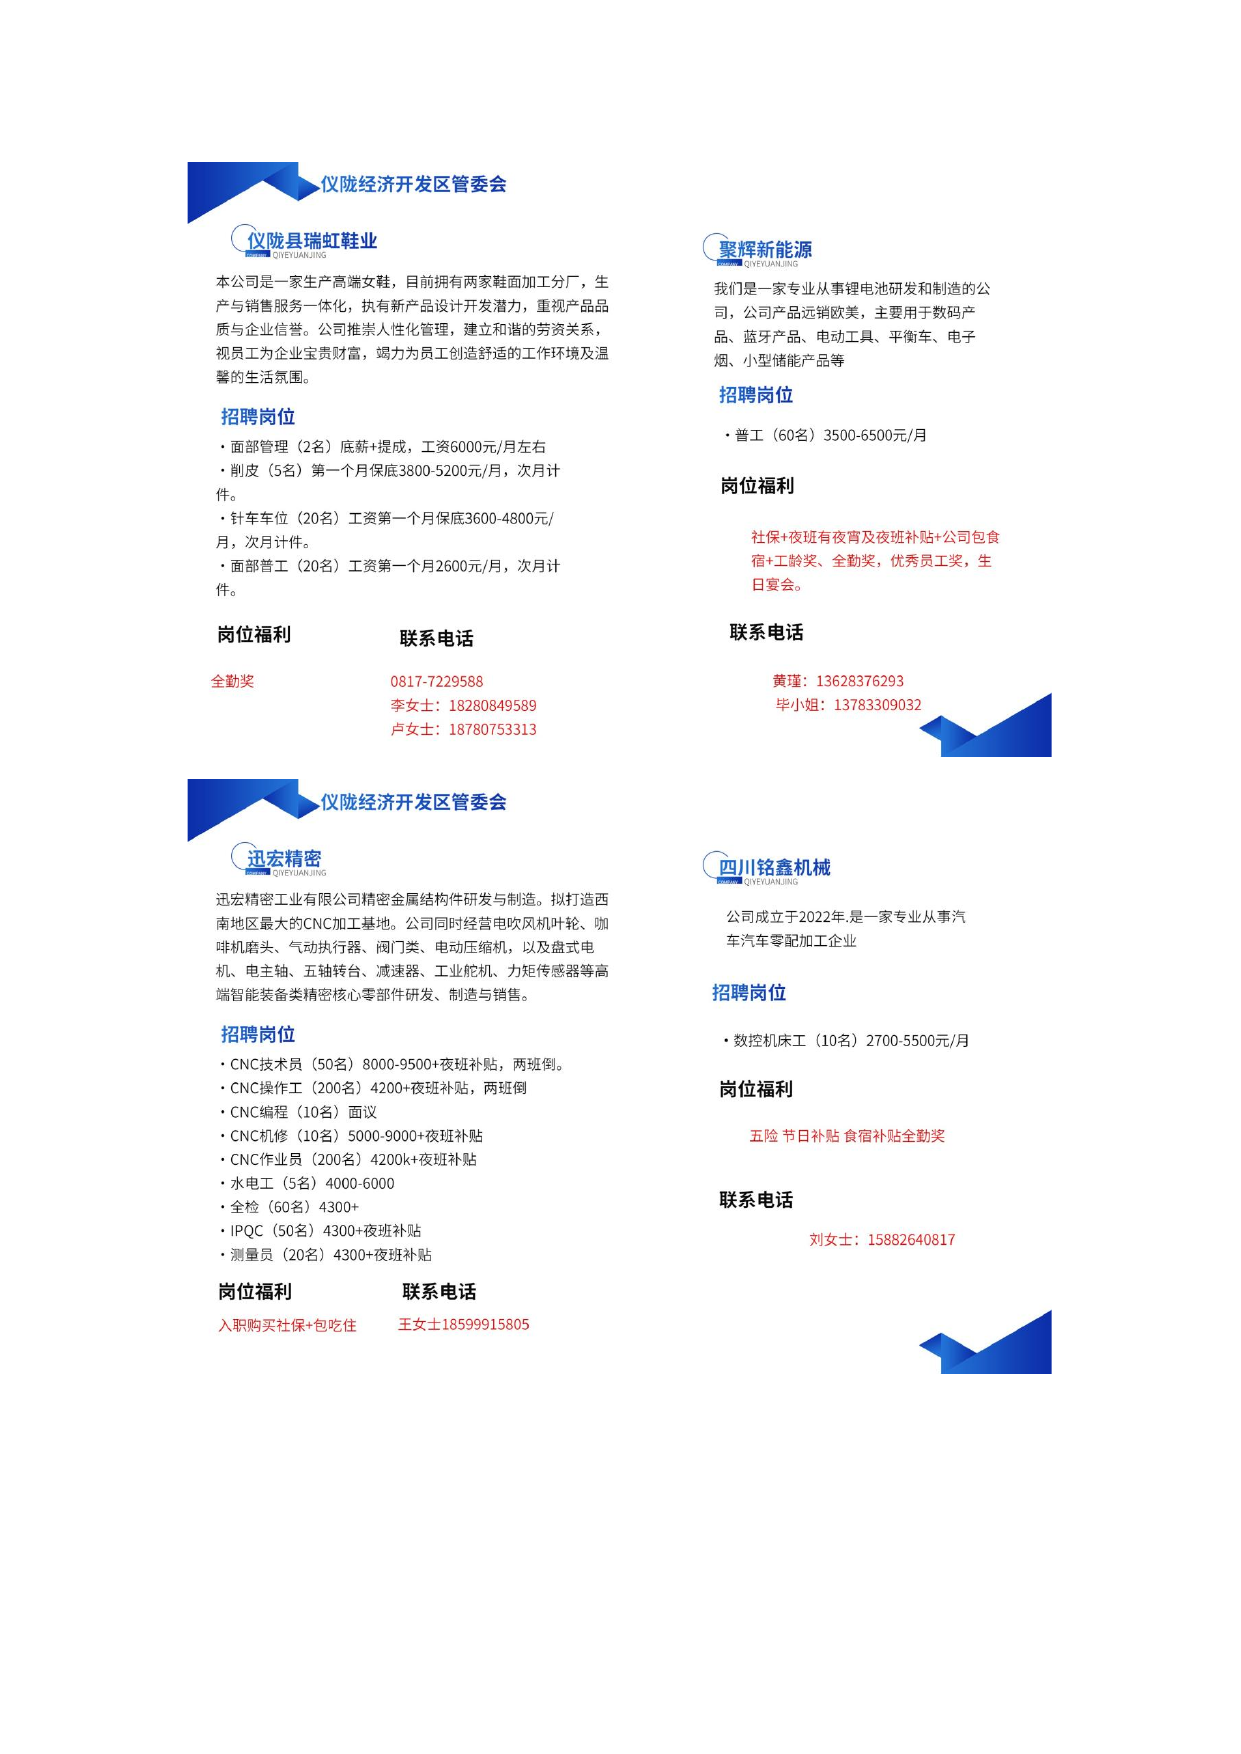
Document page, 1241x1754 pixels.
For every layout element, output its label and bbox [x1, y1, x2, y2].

picture [187, 162, 1052, 757]
picture [187, 779, 1052, 1374]
